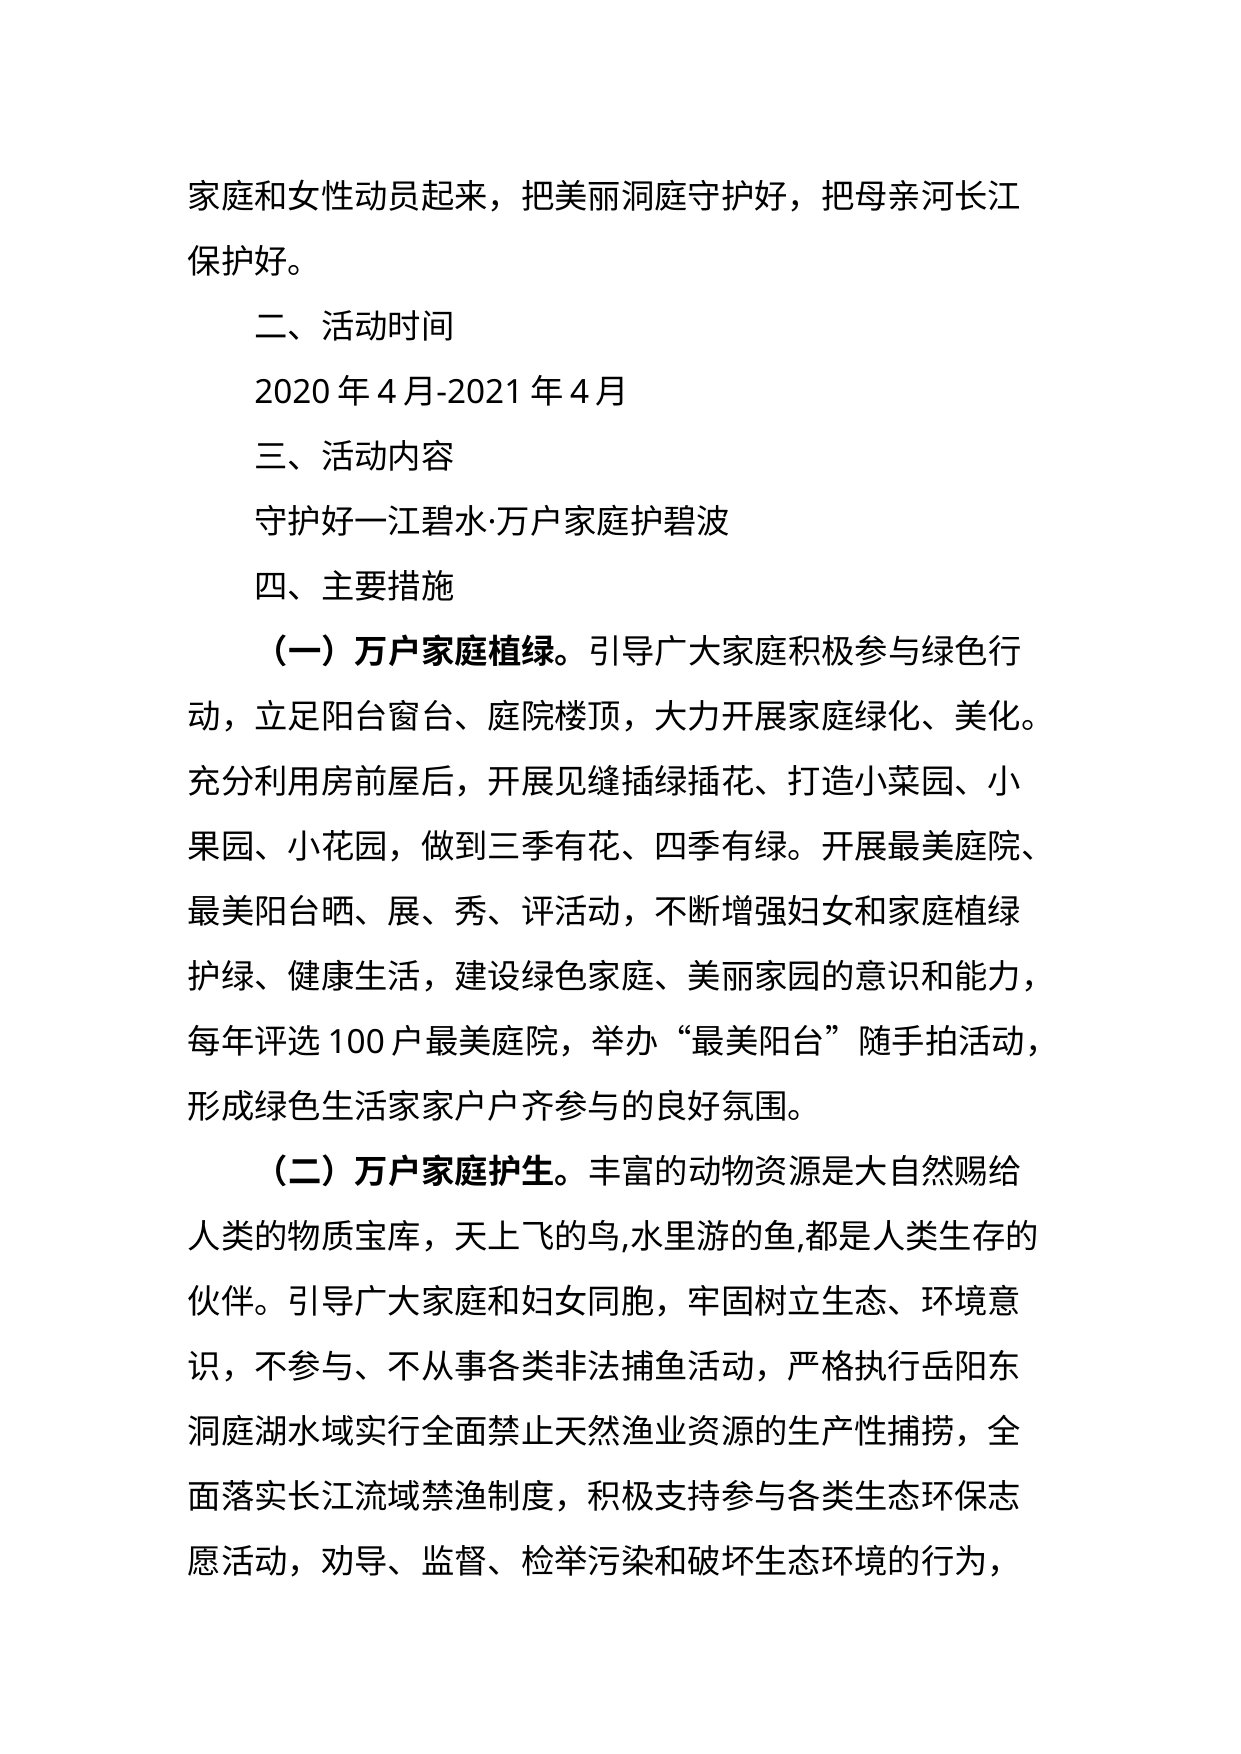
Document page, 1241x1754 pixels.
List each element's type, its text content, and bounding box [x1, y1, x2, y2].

text （一）万户家庭植绿。引导广大家庭积极参与绿色行动，立足阳台窗台、庭院楼顶，大力开展家庭绿化、美化。充分利用房前屋后，开展见缝插绿插花、打造小菜园、小果园、小花园，做到三季有花、四季有绿。开展最美庭院、最美阳台晒、展、秀、评活动，不断增强妇女和家庭植绿护绿、健康生活，建设绿色家庭、美丽家园的意识和能力，每年评选100户最美庭院，举办“最美阳台”随手拍活动，形成绿色生活家家户户齐参与的良好氛围。 [187, 617, 1053, 1137]
text 守护好一江碧水·万户家庭护碧波 [187, 487, 1053, 552]
text 二、活动时间 [187, 292, 1053, 357]
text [187, 1137, 1053, 1592]
text 2020年4月-2021年4月 [187, 357, 1053, 422]
text 四、主要措施 [187, 552, 1053, 617]
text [187, 162, 1053, 292]
text 三、活动内容 [187, 422, 1053, 487]
